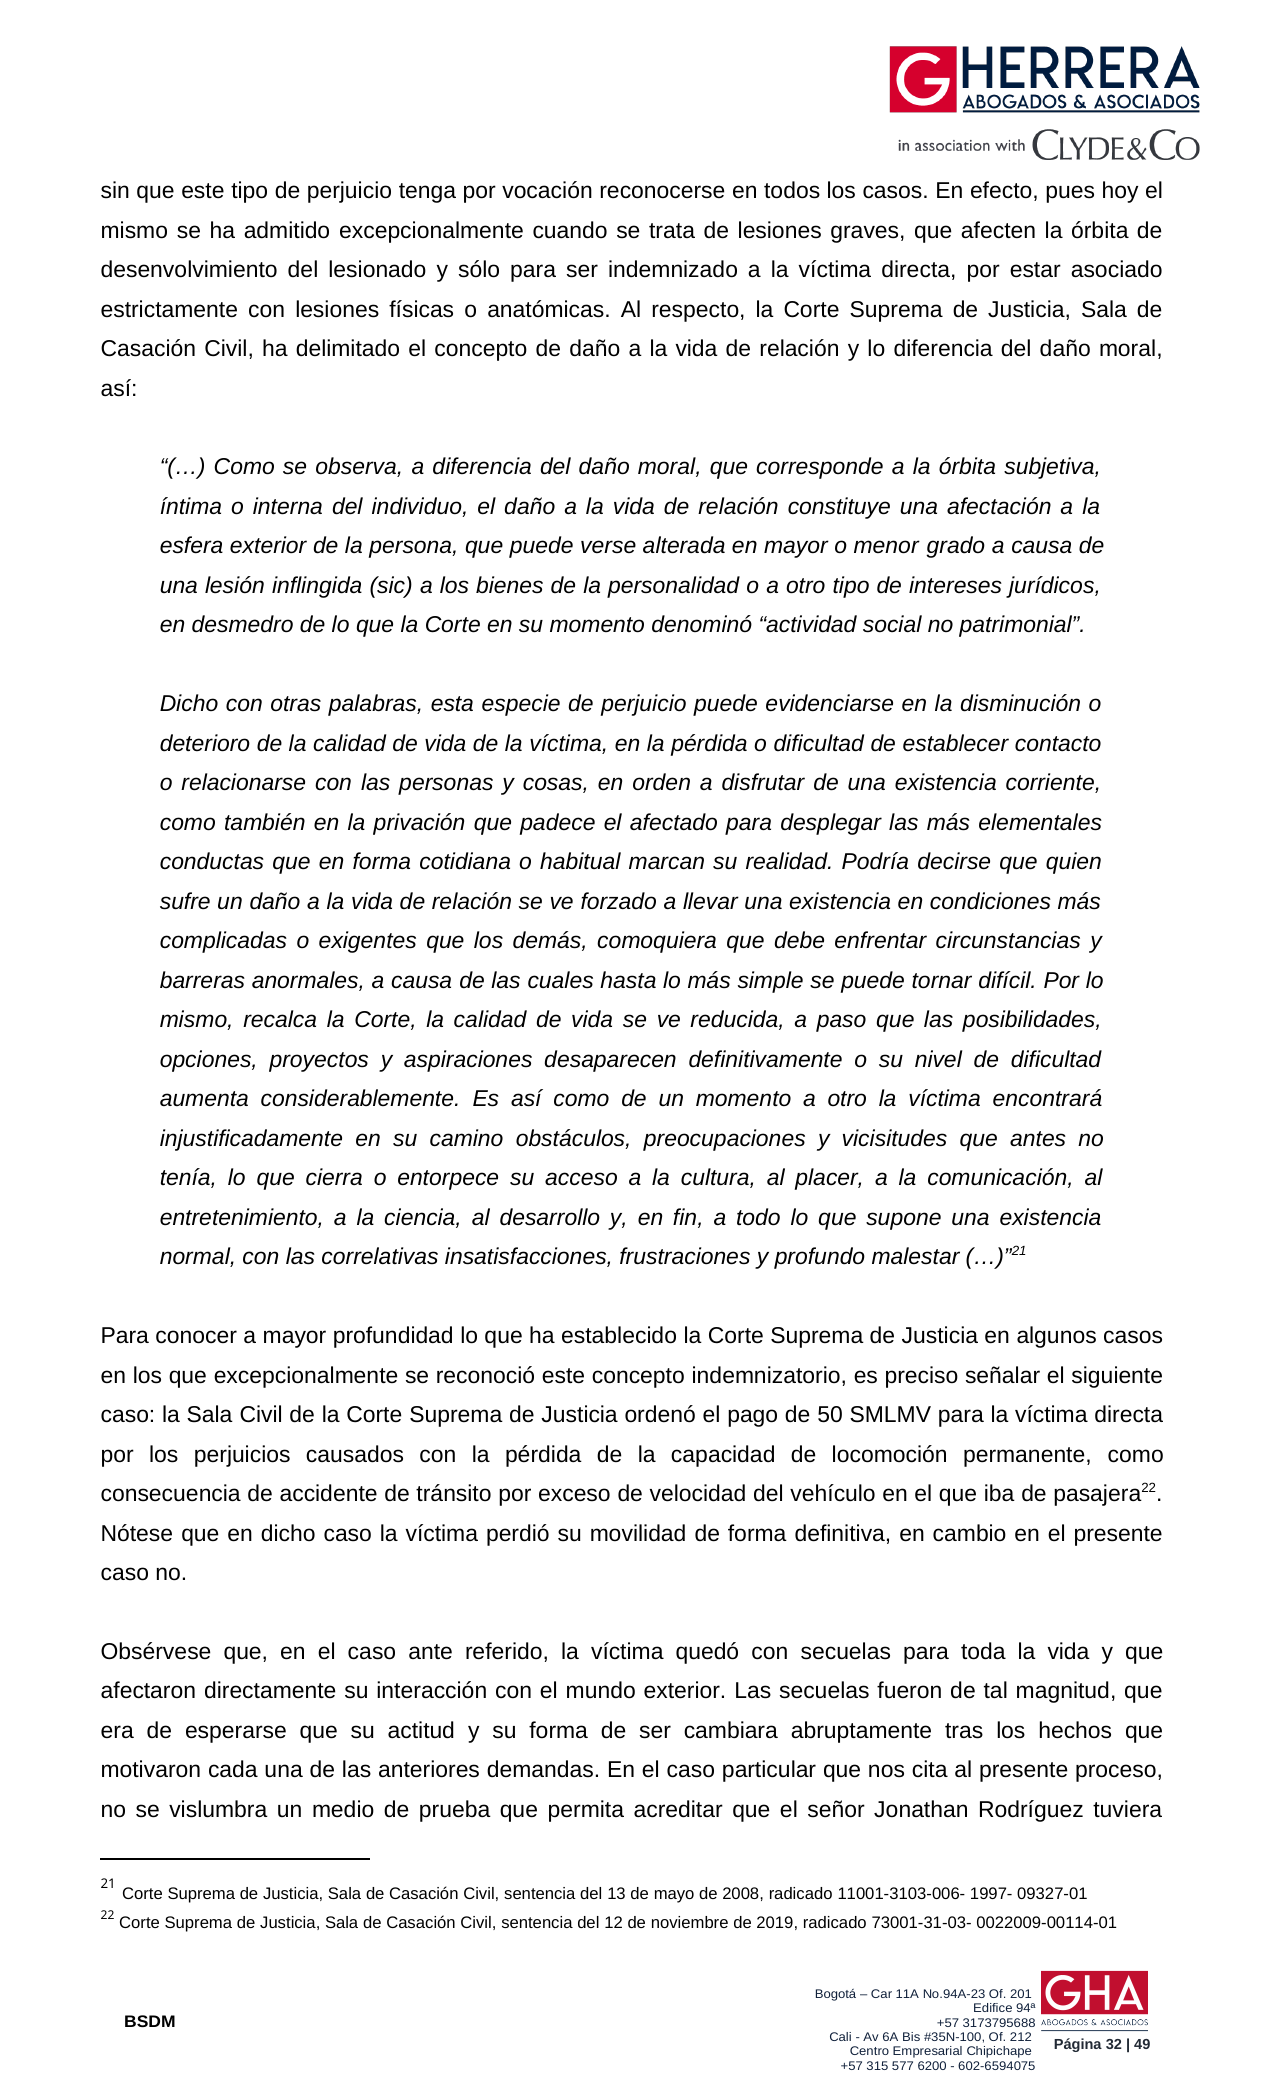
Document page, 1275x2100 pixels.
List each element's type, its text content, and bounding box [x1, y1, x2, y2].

text Dicho con otras palabras, esta especie de perjuicio puede evidenciarse en la disminución o deterioro de la calidad de vida de la víctima, en la pérdida o dificultad de establecer contacto o relacionarse con las personas y cosas, en orden a disfrutar de una existencia corriente, como también en la privación que padece el afectado para desplegar las más elementales conductas que en forma cotidiana o habitual marcan su realidad. Podría decirse que quien sufre un daño a la vida de relación se ve forzado a llevar una existencia en condiciones más complicadas o exigentes que los demás, comoquiera que debe enfrentar circunstancias y barreras anormales, a causa de las cuales hasta lo más simple se puede tornar difícil. Por lo mismo, recalca la Corte, la calidad de vida se ve reducida, a paso que las posibilidades, opciones, proyectos y aspiraciones desaparecen definitivamente o su nivel de dificultad aumenta considerablemente. Es así como de un momento a otro la víctima encontrará injustificadamente en su camino obstáculos, preocupaciones y vicisitudes que antes no tenía, lo que cierra o entorpece su acceso a la cultura, al placer, a la comunicación, al entretenimiento, a la ciencia, al desarrollo y, en fin, a todo lo que supone una existencia normal, con las correlativas insatisfacciones, frustraciones y profundo malestar (…)” [159, 690, 1104, 1269]
picture [1034, 1967, 1154, 2035]
picture [869, 29, 1220, 177]
text “(…) Como se observa, a diferencia del daño moral, que corresponde a la órbita subjetiva, íntima o interna del individuo, el daño a la vida de relación constituye una afectación a la esfera exterior de la persona, que puede verse alterada en mayor o menor grado a causa de una lesión inflingida (sic) a los bienes de la personalidad o a otro tipo de intereses jurídicos, en desmedro de lo que la Corte en su momento denominó “actividad social no patrimonial”. [159, 453, 1104, 638]
text Para conocer a mayor profundidad lo que ha establecido la Corte Suprema de Justicia en algunos casos en los que excepcionalmente se reconoció este concepto indemnizatorio, es preciso señalar el siguiente caso: la Sala Civil de la Corte Suprema de Justicia ordenó el pago de 50 SMLMV para la víctima directa por los perjuicios causados con la pérdida de la capacidad de locomoción permanente, como consecuencia de accidente de tránsito por exceso de velocidad del vehículo en el que iba de pasajera. Nótese que en dicho caso la víctima perdió su movilidad de forma definitiva, en cambio en el presente caso no. [100, 1322, 1163, 1585]
